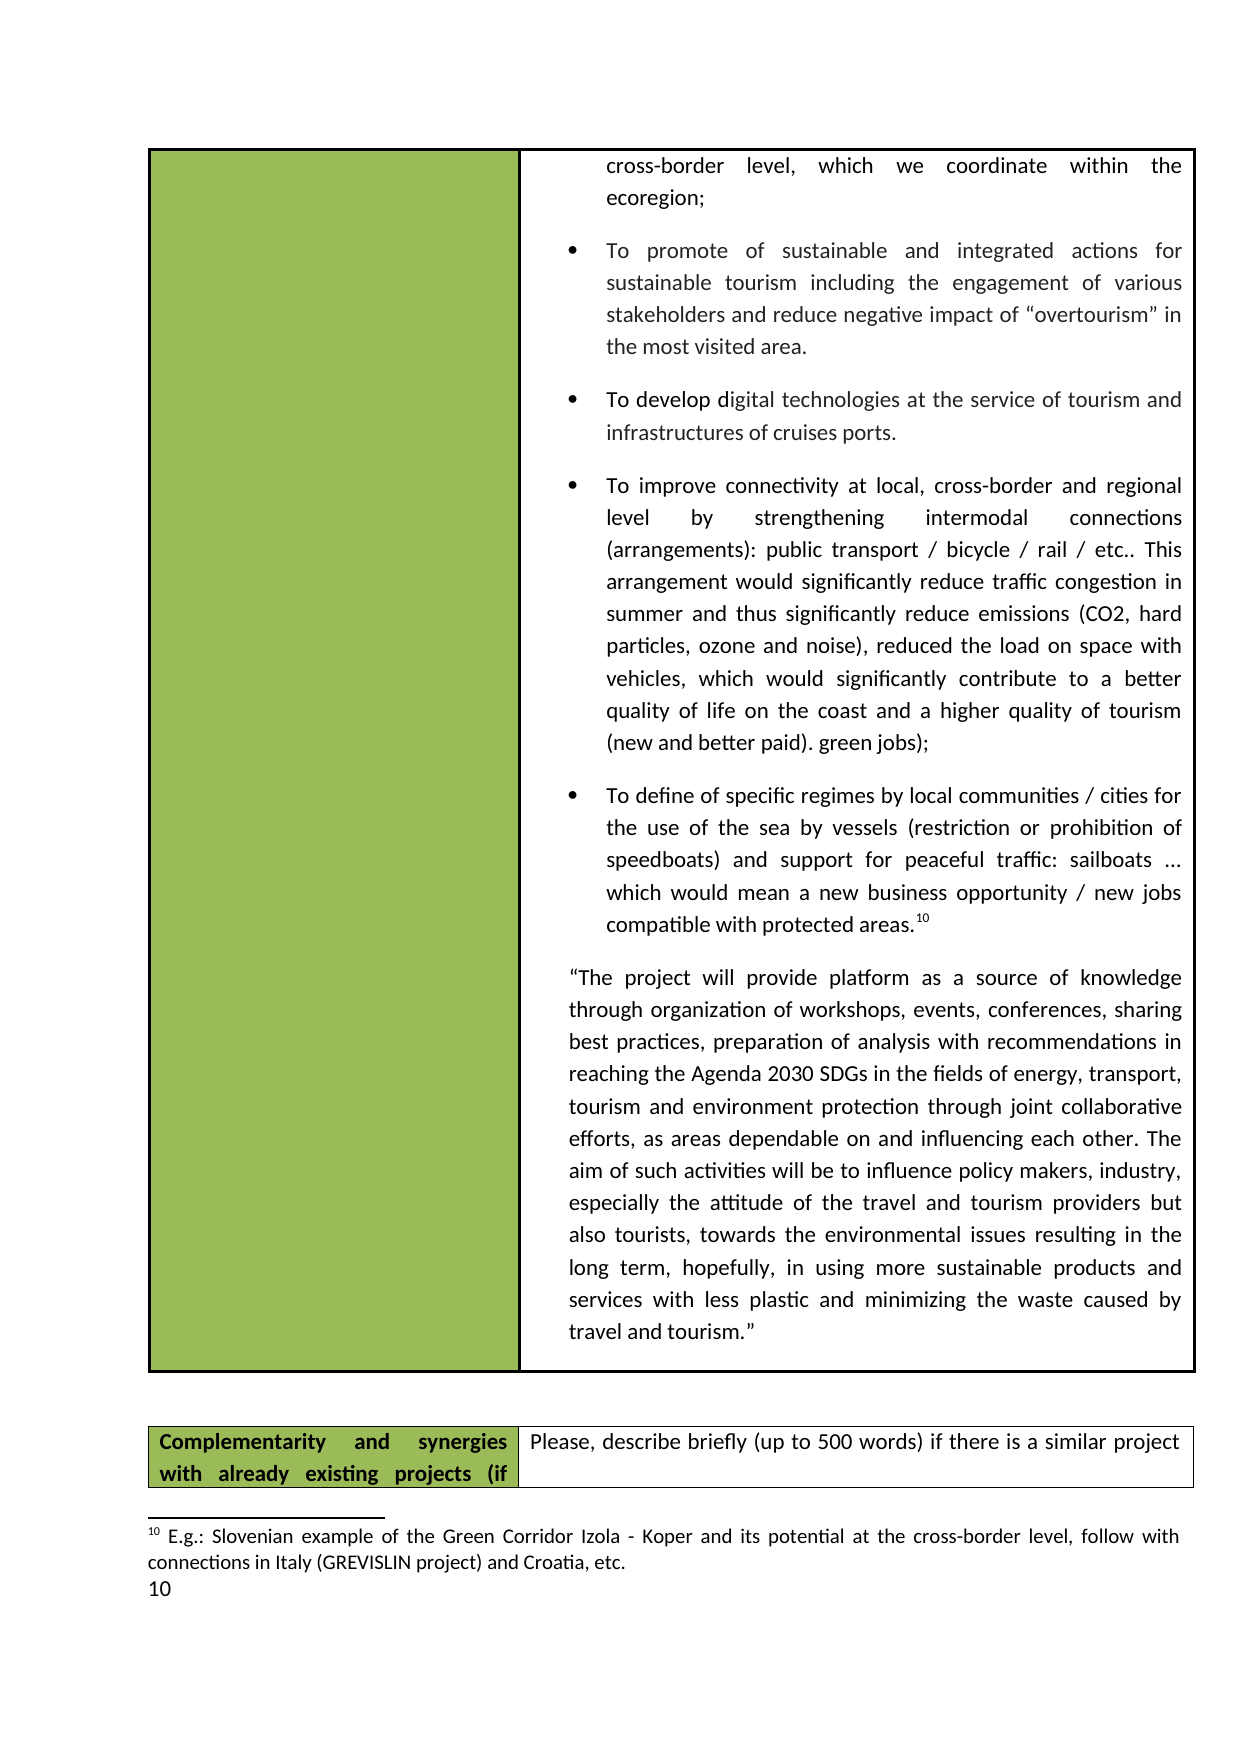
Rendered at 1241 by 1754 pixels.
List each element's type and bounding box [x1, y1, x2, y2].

table_cell [151, 151, 518, 1370]
table_cell [521, 151, 1193, 1370]
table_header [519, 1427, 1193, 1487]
table_header [149, 1427, 518, 1487]
